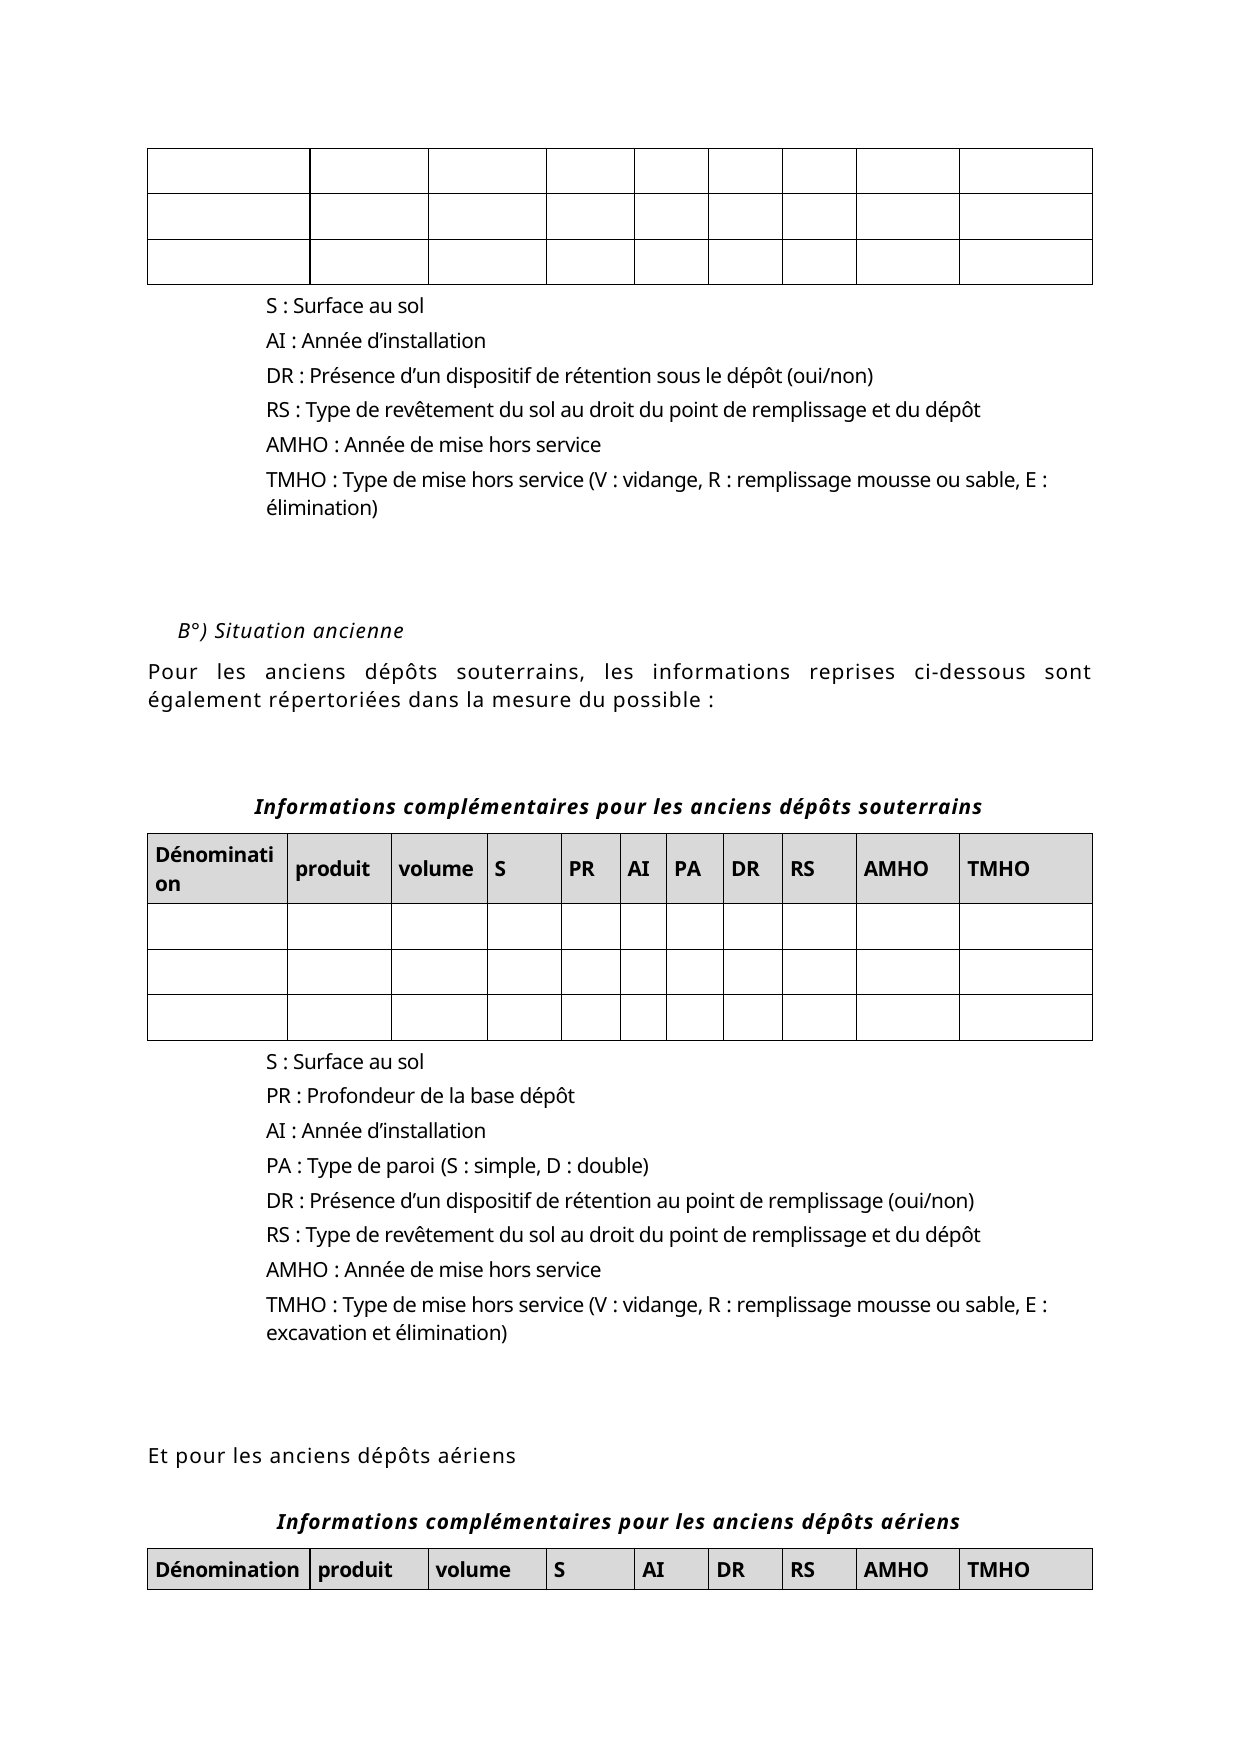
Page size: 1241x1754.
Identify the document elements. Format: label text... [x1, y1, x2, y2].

text AMHO : Année de mise hors service [266, 430, 1093, 459]
table_cell [667, 904, 723, 949]
table_cell [311, 149, 428, 193]
text DR : Présence d’un dispositif de rétention au point de remplissage (oui/non) [266, 1186, 1093, 1214]
table_cell [857, 950, 959, 994]
table_cell [709, 149, 782, 193]
table_cell [562, 950, 620, 994]
table_cell [857, 240, 959, 284]
table_cell [148, 240, 309, 284]
text PR : Profondeur de la base dépôt [266, 1082, 1093, 1110]
table_cell [288, 904, 391, 949]
table_cell [392, 950, 487, 994]
table_cell [562, 995, 620, 1040]
table_cell [429, 240, 546, 284]
text RS : Type de revêtement du sol au droit du point de remplissage et du dépôt [266, 1220, 1093, 1249]
text PA : Type de paroi (S : simple, D : double) [266, 1151, 1093, 1179]
table_cell [288, 950, 391, 994]
table_cell [288, 995, 391, 1040]
table_cell [148, 904, 287, 949]
table_cell [621, 995, 666, 1040]
table_cell [547, 194, 634, 239]
table_header S [488, 834, 561, 903]
table_cell [960, 240, 1092, 284]
table_cell [488, 995, 561, 1040]
table_cell [783, 904, 856, 949]
table_cell [488, 904, 561, 949]
text AI : Année d’installation [266, 326, 1093, 354]
table_cell [392, 904, 487, 949]
table_header PA [667, 834, 723, 903]
table_header DR [724, 834, 782, 903]
table_cell [783, 194, 856, 239]
text Informations complémentaires pour les anciens dépôts aériens [148, 1507, 1093, 1535]
text TMHO : Type de mise hors service (V : vidange, R : remplissage mousse ou sable, E : excavation et élimination) [266, 1290, 1093, 1347]
table_cell [429, 194, 546, 239]
table_cell [621, 904, 666, 949]
table_header volume [429, 1549, 546, 1589]
table_cell [724, 995, 782, 1040]
text TMHO : Type de mise hors service (V : vidange, R : remplissage mousse ou sable, E : élimination) [266, 465, 1093, 522]
table_cell [783, 950, 856, 994]
table_cell [960, 194, 1092, 239]
table_header TMHO [960, 1549, 1092, 1589]
table_cell [635, 194, 708, 239]
text AI : Année d’installation [266, 1116, 1093, 1145]
table_cell [311, 240, 428, 284]
table_cell [635, 240, 708, 284]
text DR : Présence d’un dispositif de rétention sous le dépôt (oui/non) [266, 361, 1093, 389]
table_header AI [621, 834, 666, 903]
table_cell [667, 995, 723, 1040]
table_header AMHO [857, 834, 959, 903]
table_cell [667, 950, 723, 994]
table_cell [621, 950, 666, 994]
table_cell [635, 149, 708, 193]
table_header Dénomination [148, 834, 287, 903]
text B°) Situation ancienne [177, 616, 1093, 644]
table_cell [857, 149, 959, 193]
table_cell [148, 149, 309, 193]
table_cell [562, 904, 620, 949]
table_header Dénomination [148, 1549, 309, 1589]
table_header produit [288, 834, 391, 903]
table_cell [709, 240, 782, 284]
text S : Surface au sol [266, 1047, 1093, 1075]
table_cell [547, 149, 634, 193]
text S : Surface au sol [266, 291, 1093, 320]
text AMHO : Année de mise hors service [266, 1255, 1093, 1283]
table_header DR [709, 1549, 782, 1589]
table_cell [960, 149, 1092, 193]
text Et pour les anciens dépôts aériens [148, 1441, 1093, 1469]
text RS : Type de revêtement du sol au droit du point de remplissage et du dépôt [266, 396, 1093, 424]
table_cell [857, 904, 959, 949]
table_header TMHO [960, 834, 1092, 903]
table_cell [960, 995, 1092, 1040]
text Informations complémentaires pour les anciens dépôts souterrains [148, 792, 1093, 821]
table_header volume [392, 834, 487, 903]
table_cell [783, 995, 856, 1040]
table_cell [148, 950, 287, 994]
table_cell [960, 904, 1092, 949]
table_cell [547, 240, 634, 284]
table_cell [783, 149, 856, 193]
table_cell [960, 950, 1092, 994]
table_cell [709, 194, 782, 239]
table_cell [857, 194, 959, 239]
table_header AI [635, 1549, 708, 1589]
table_cell [724, 904, 782, 949]
text Pour les anciens dépôts souterrains, les informations reprises ci-dessous sont également répertoriées dans la mesure du possible : [148, 657, 1093, 714]
table_cell [311, 194, 428, 239]
table_header RS [783, 834, 856, 903]
table_header AMHO [857, 1549, 959, 1589]
table_cell [429, 149, 546, 193]
table_header RS [783, 1549, 856, 1589]
table_cell [488, 950, 561, 994]
table_cell [148, 995, 287, 1040]
table_header PR [562, 834, 620, 903]
table_header S [547, 1549, 634, 1589]
table_cell [783, 240, 856, 284]
table_cell [392, 995, 487, 1040]
table_cell [857, 995, 959, 1040]
table_cell [148, 194, 309, 239]
table_cell [724, 950, 782, 994]
table_header produit [311, 1549, 428, 1589]
